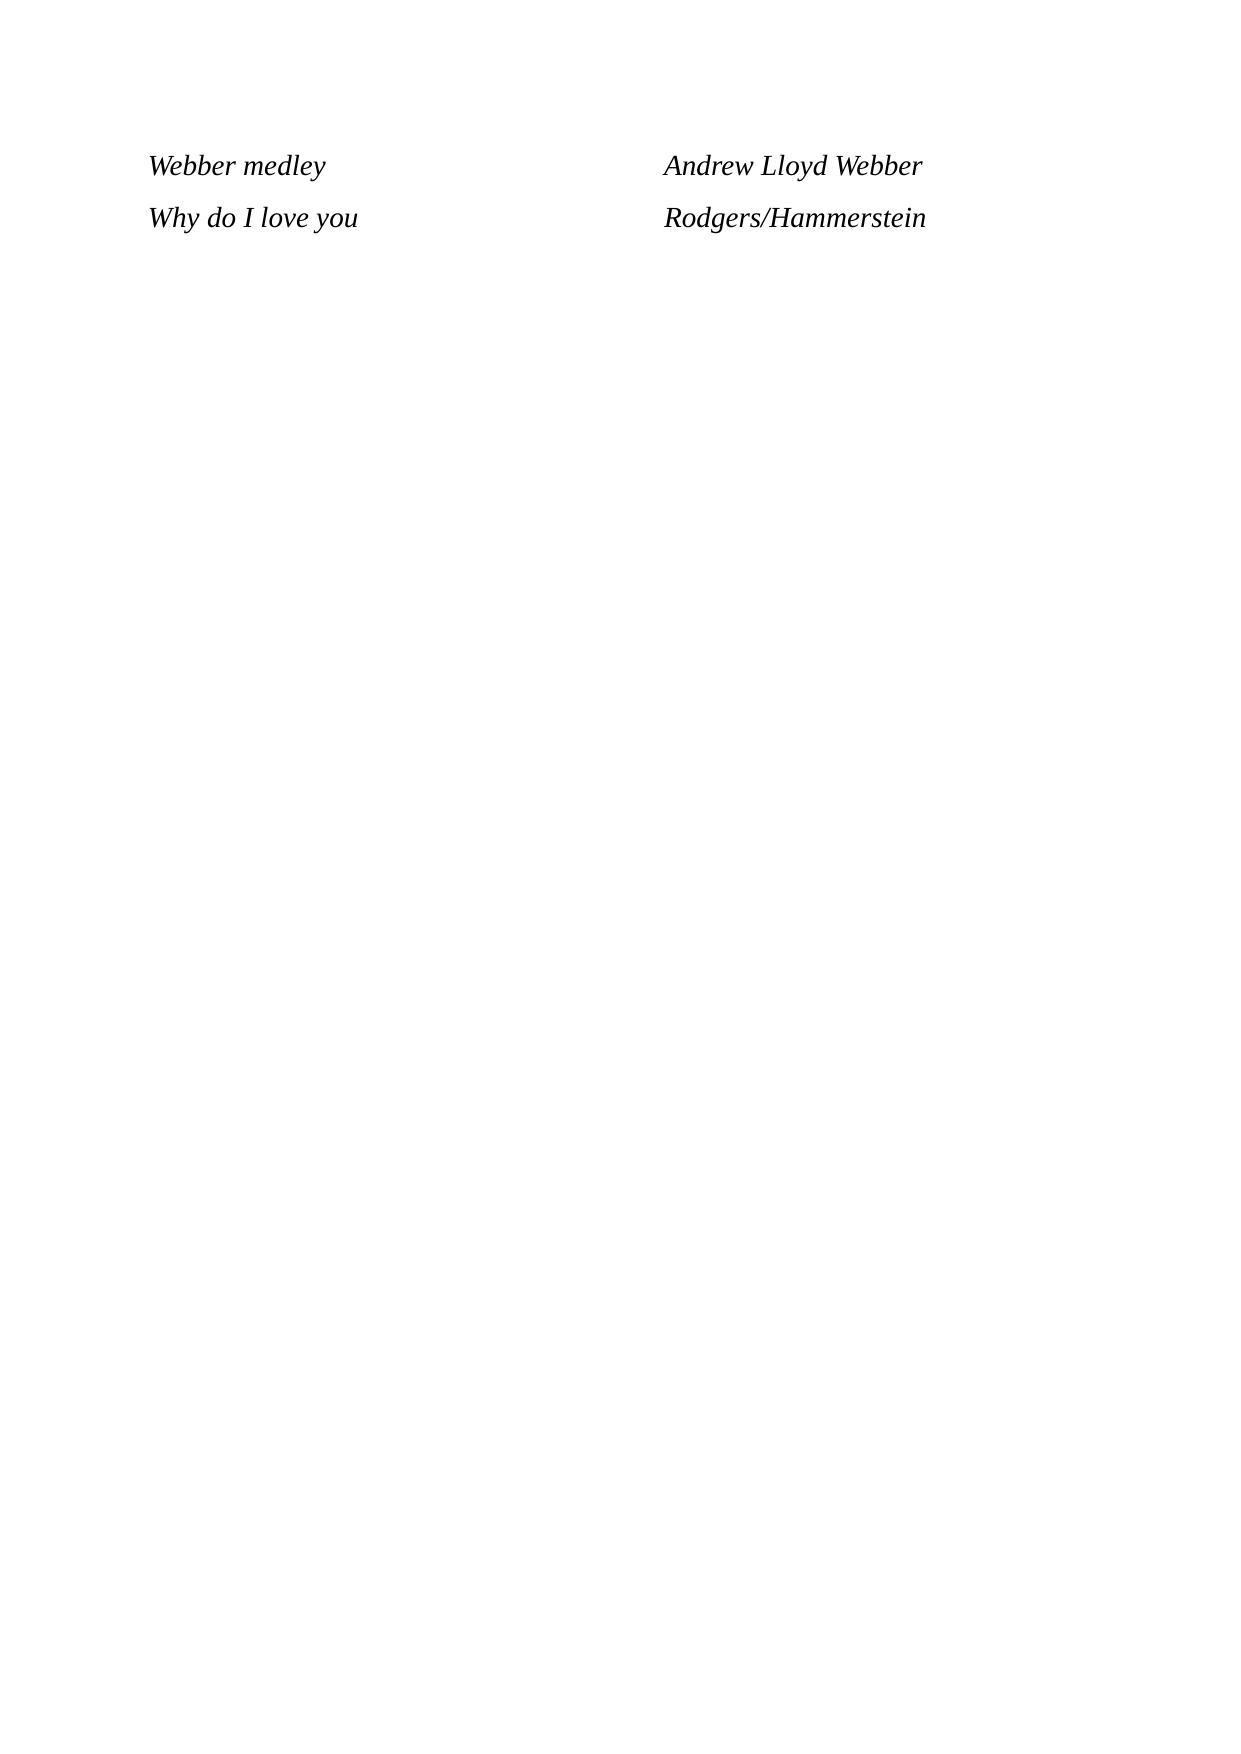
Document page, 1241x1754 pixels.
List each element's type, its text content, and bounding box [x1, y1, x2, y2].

text Webber medley Andrew Lloyd Webber [148, 148, 1093, 181]
text Why do I love you Rodgers/Hammerstein [148, 200, 1093, 234]
